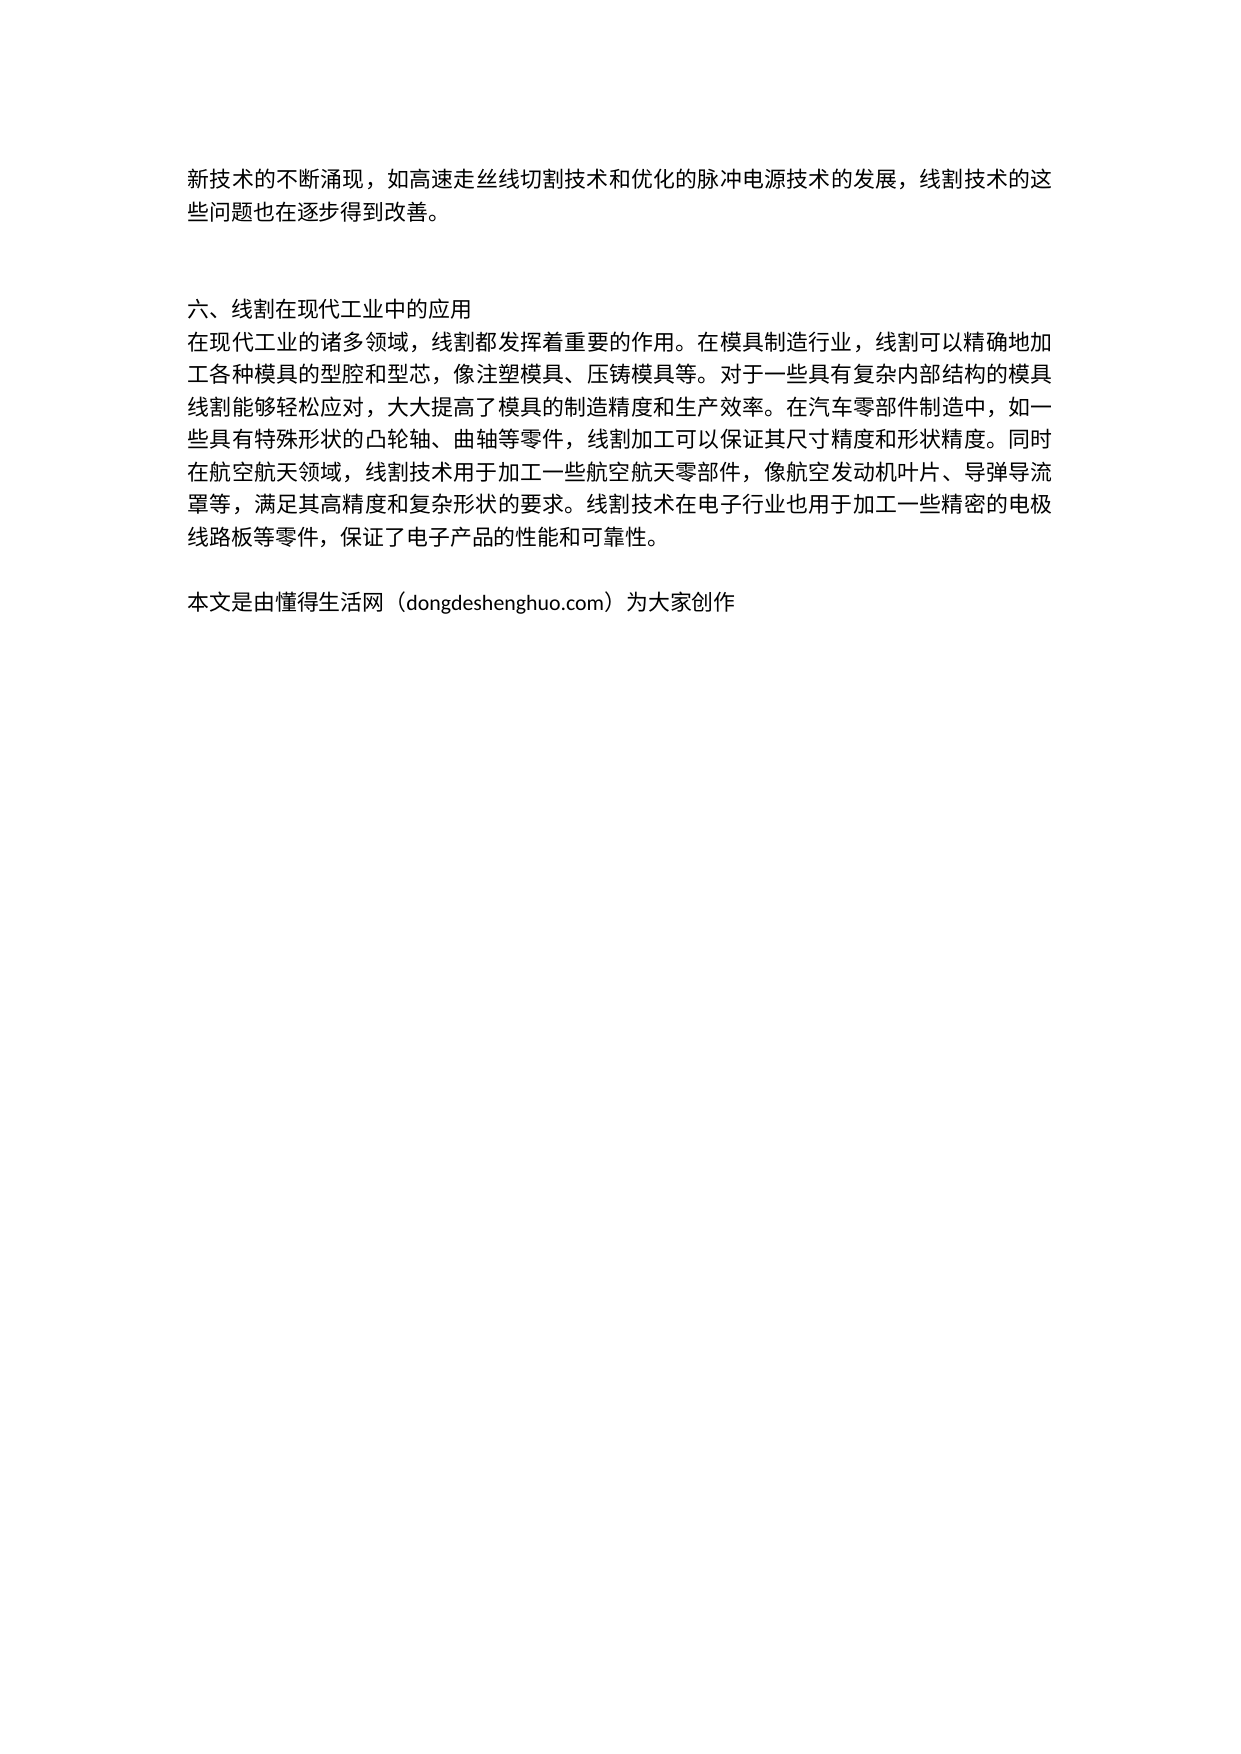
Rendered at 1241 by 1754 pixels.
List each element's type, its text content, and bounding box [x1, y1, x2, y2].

text 六、线割在现代工业中的应用 [187, 292, 1053, 324]
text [187, 162, 1053, 227]
text 在现代工业的诸多领域，线割都发挥着重要的作用。在模具制造行业，线割可以精确地加工各种模具的型腔和型芯，像注塑模具、压铸模具等。对于一些具有复杂内部结构的模具，线割能够轻松应对，大大提高了模具的制造精度和生产效率。在汽车零部件制造中，如一些具有特殊形状的凸轮轴、曲轴等零件，线割加工可以保证其尺寸精度和形状精度。同时，在航空航天领域，线割技术用于加工一些航空航天零部件，像航空发动机叶片、导弹导流罩等，满足其高精度和复杂形状的要求。线割技术在电子行业也用于加工一些精密的电极、线路板等零件，保证了电子产品的性能和可靠性。 [187, 324, 1053, 552]
text 本文是由懂得生活网（dongdeshenghuo.com）为大家创作 [187, 584, 1053, 617]
